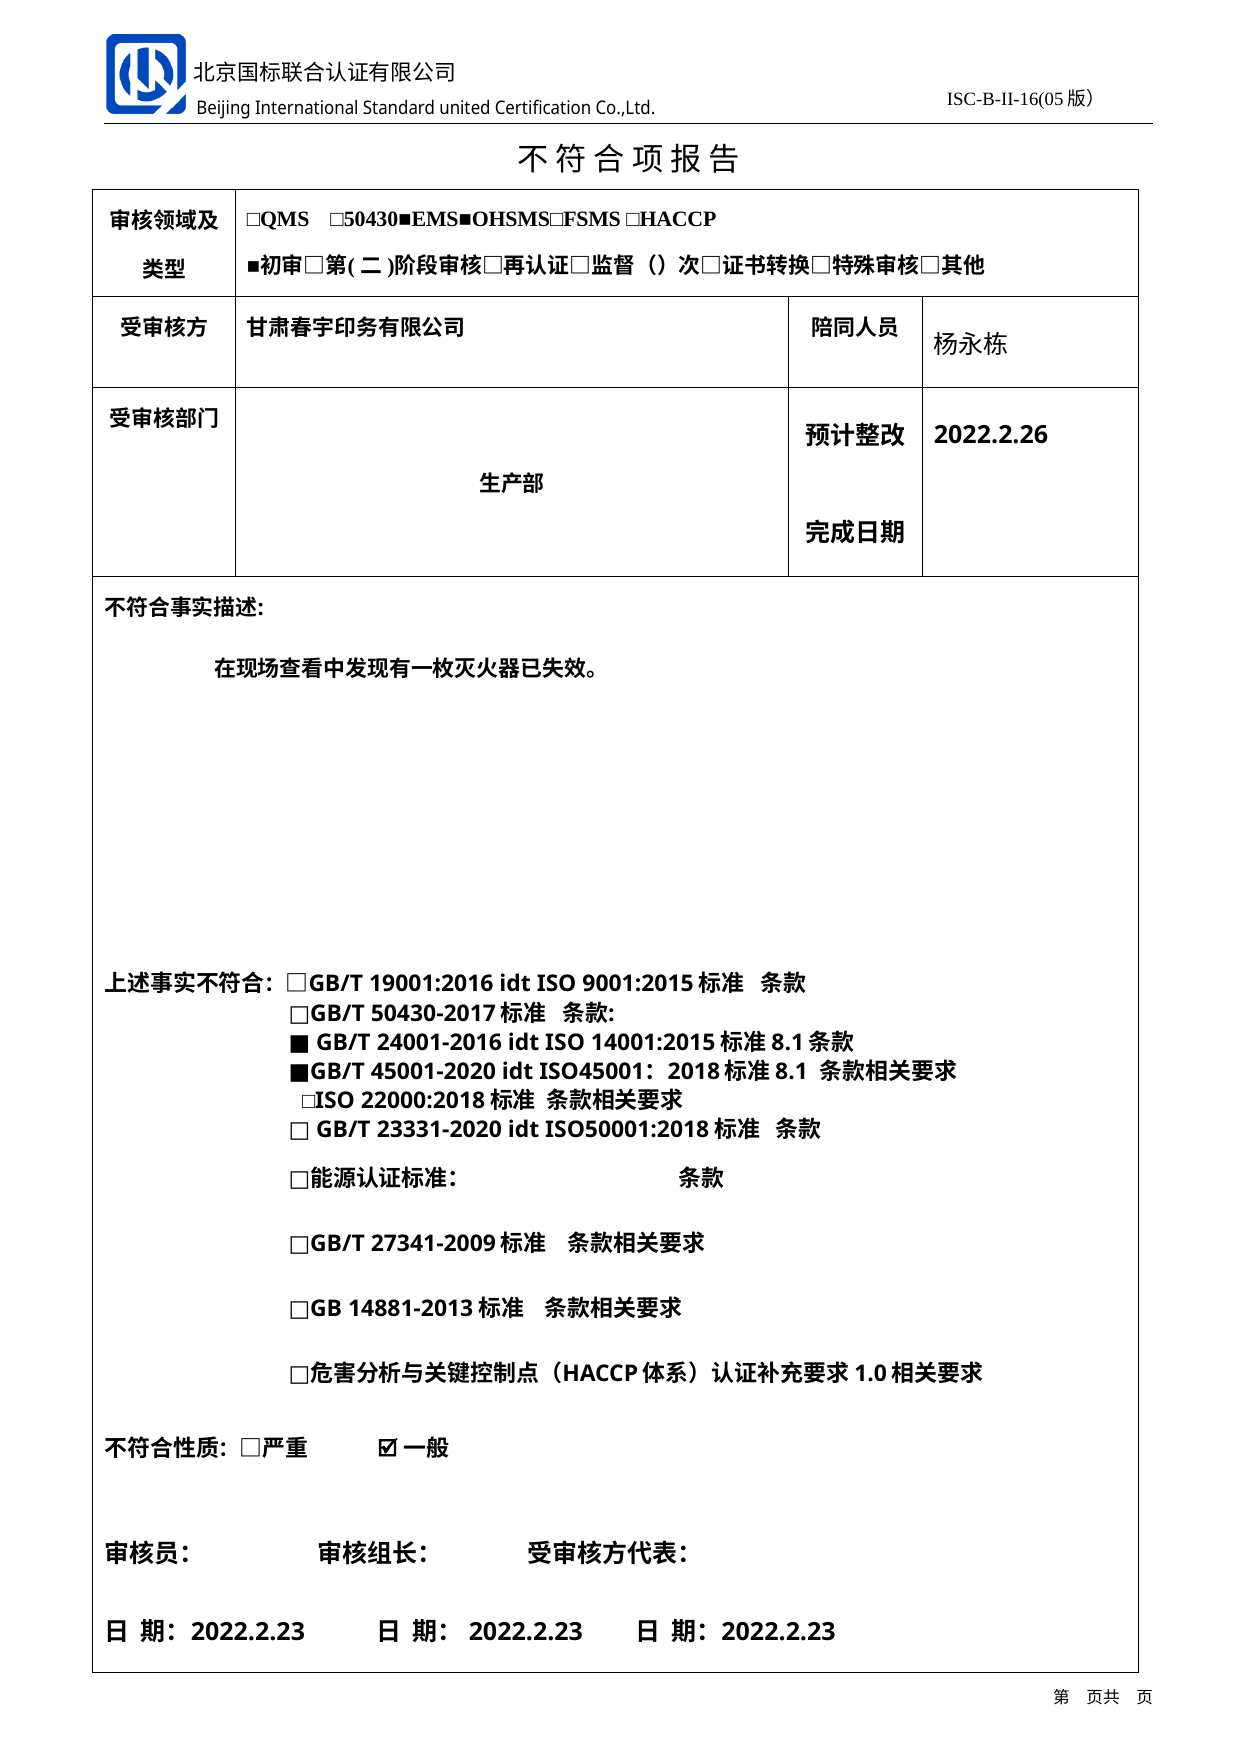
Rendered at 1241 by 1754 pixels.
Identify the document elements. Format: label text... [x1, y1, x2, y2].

table_header 审核领域及类型 [93, 190, 235, 296]
table_cell 生产部 [236, 388, 788, 576]
table_cell 杨永栋 [923, 297, 1138, 387]
table_header □QMS □50430■EMS■OHSMS□FSMS □HACCP ■初审□第( 二 )阶段审核□再认证□监督（）次□证书转换□特殊审核□其他 [236, 190, 1138, 296]
table_cell 预计整改完成日期 [789, 388, 922, 576]
table_cell 陪同人员 [789, 297, 922, 387]
table_cell 受审核方 [93, 297, 235, 387]
table_cell 不符合事实描述: 在现场查看中发现有一枚灭火器已失效。 上述事实不符合：□GB/T 19001:2016 idt ISO 9001:2015标准 条款 □GB/T 50430-2017标准 条款: ■ GB/T 24001-2016 idt ISO 14001:2015标准 8.1条款 ■GB/T 45001-2020 idt ISO45001：2018标准8.1 条款相关要求 □ISO 22000:2018标准 条款相关要求 □ GB/T 23331-2020 idt ISO50001:2018标准 条款 □能源认证标准： 条款 □GB/T 27341-2009标准 条款相关要求 □GB 14881-2013标准 条款相关要求 □危害分析与关键控制点（HACCP体系）认证补充要求 1.0相关要求 不符合性质：□严重 一般 审核员： 审核组长： 受审核方代表： 日 期：2022.2.23 日 期： 2022.2.23 日 期：2022.2.23 [93, 577, 1138, 1672]
table_cell 甘肃春宇印务有限公司 [236, 297, 788, 387]
text 不 符 合 项 报 告 [104, 124, 1153, 189]
picture [106, 34, 186, 114]
table_cell 受审核部门 [93, 388, 235, 576]
table_cell 2022.2.26 [923, 388, 1138, 576]
